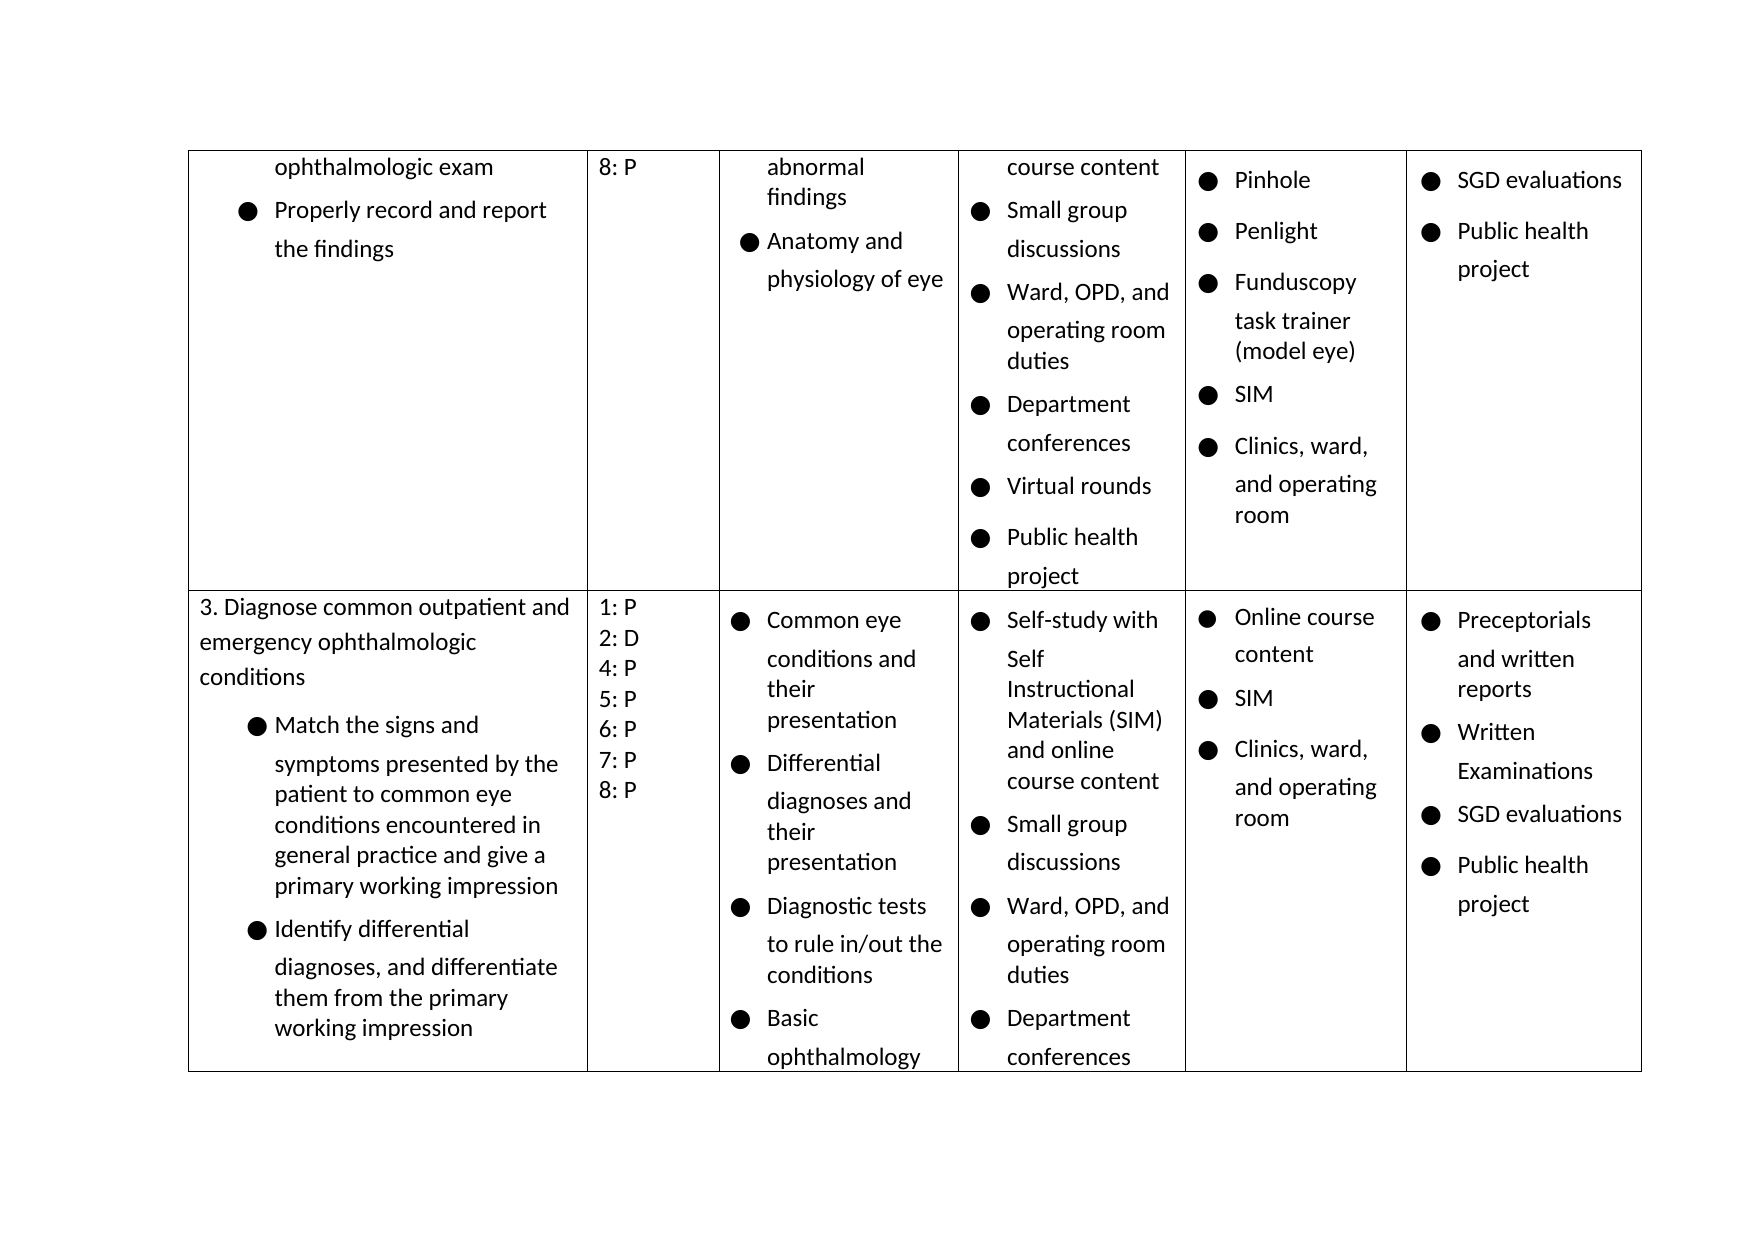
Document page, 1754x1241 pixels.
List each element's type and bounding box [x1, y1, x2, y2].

table_cell [189, 151, 587, 590]
table_cell [1407, 151, 1641, 590]
table_cell [1407, 591, 1641, 1071]
table_cell [1186, 151, 1406, 590]
table_cell [588, 151, 719, 590]
table_cell [720, 591, 958, 1071]
table_cell [588, 591, 719, 1071]
table_cell [189, 591, 587, 1071]
table_cell [720, 151, 958, 590]
table_cell [959, 591, 1185, 1071]
table_cell [1186, 591, 1406, 1071]
table_cell [959, 151, 1185, 590]
